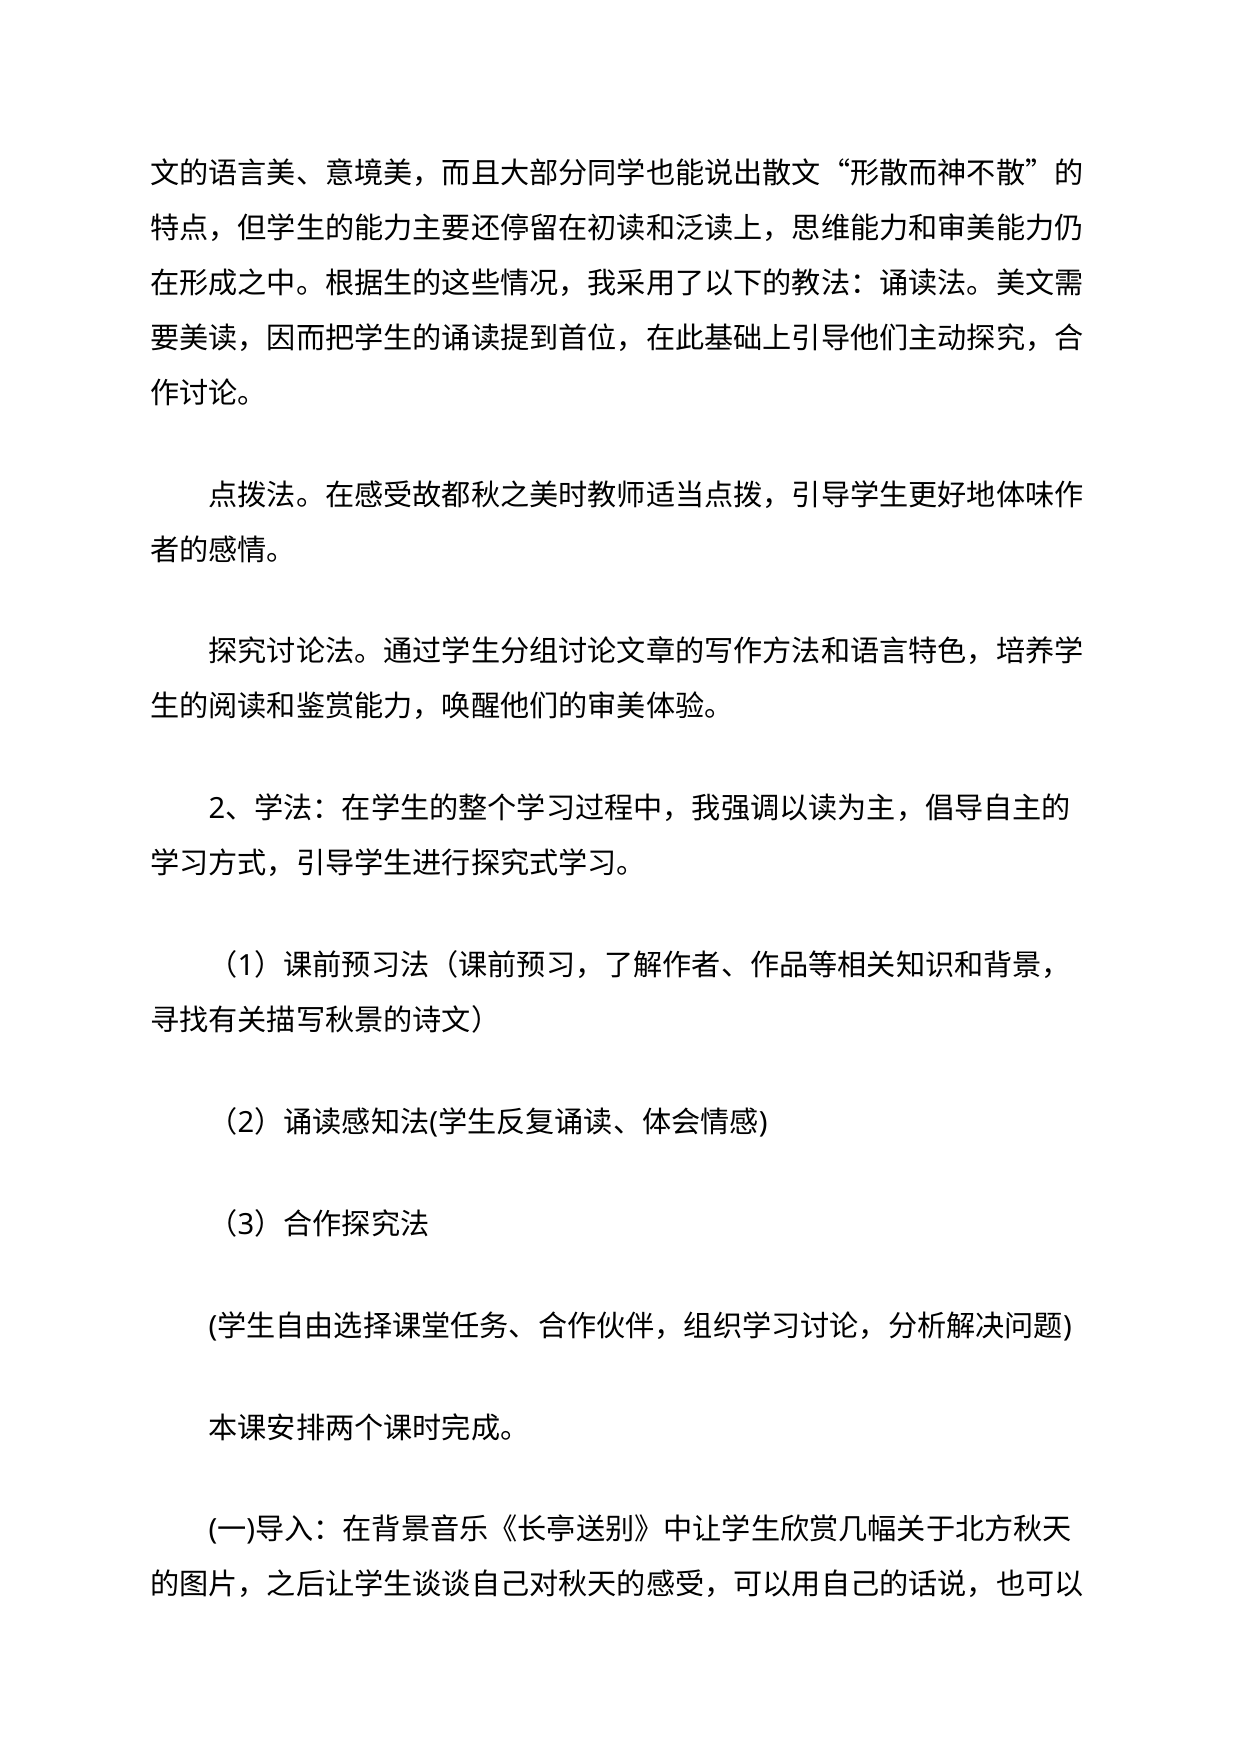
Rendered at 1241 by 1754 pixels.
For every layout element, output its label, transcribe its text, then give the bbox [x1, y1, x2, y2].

text (学生自由选择课堂任务、合作伙伴，组织学习讨论，分析解决问题) [150, 1302, 1090, 1344]
text 本课安排两个课时完成。 [150, 1404, 1090, 1446]
text （3）合作探究法 [150, 1200, 1090, 1243]
text （1）课前预习法（课前预习，了解作者、作品等相关知识和背景，寻找有关描写秋景的诗文） [150, 941, 1090, 1039]
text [150, 1506, 1090, 1603]
text 点拨法。在感受故都秋之美时教师适当点拨，引导学生更好地体味作者的感情。 [150, 471, 1090, 568]
text （2）诵读感知法(学生反复诵读、体会情感) [150, 1098, 1090, 1141]
text 2、学法：在学生的整个学习过程中，我强调以读为主，倡导自主的学习方式，引导学生进行探究式学习。 [150, 785, 1090, 882]
text 探究讨论法。通过学生分组讨论文章的写作方法和语言特色，培养学生的阅读和鉴赏能力，唤醒他们的审美体验。 [150, 628, 1090, 725]
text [150, 150, 1090, 412]
